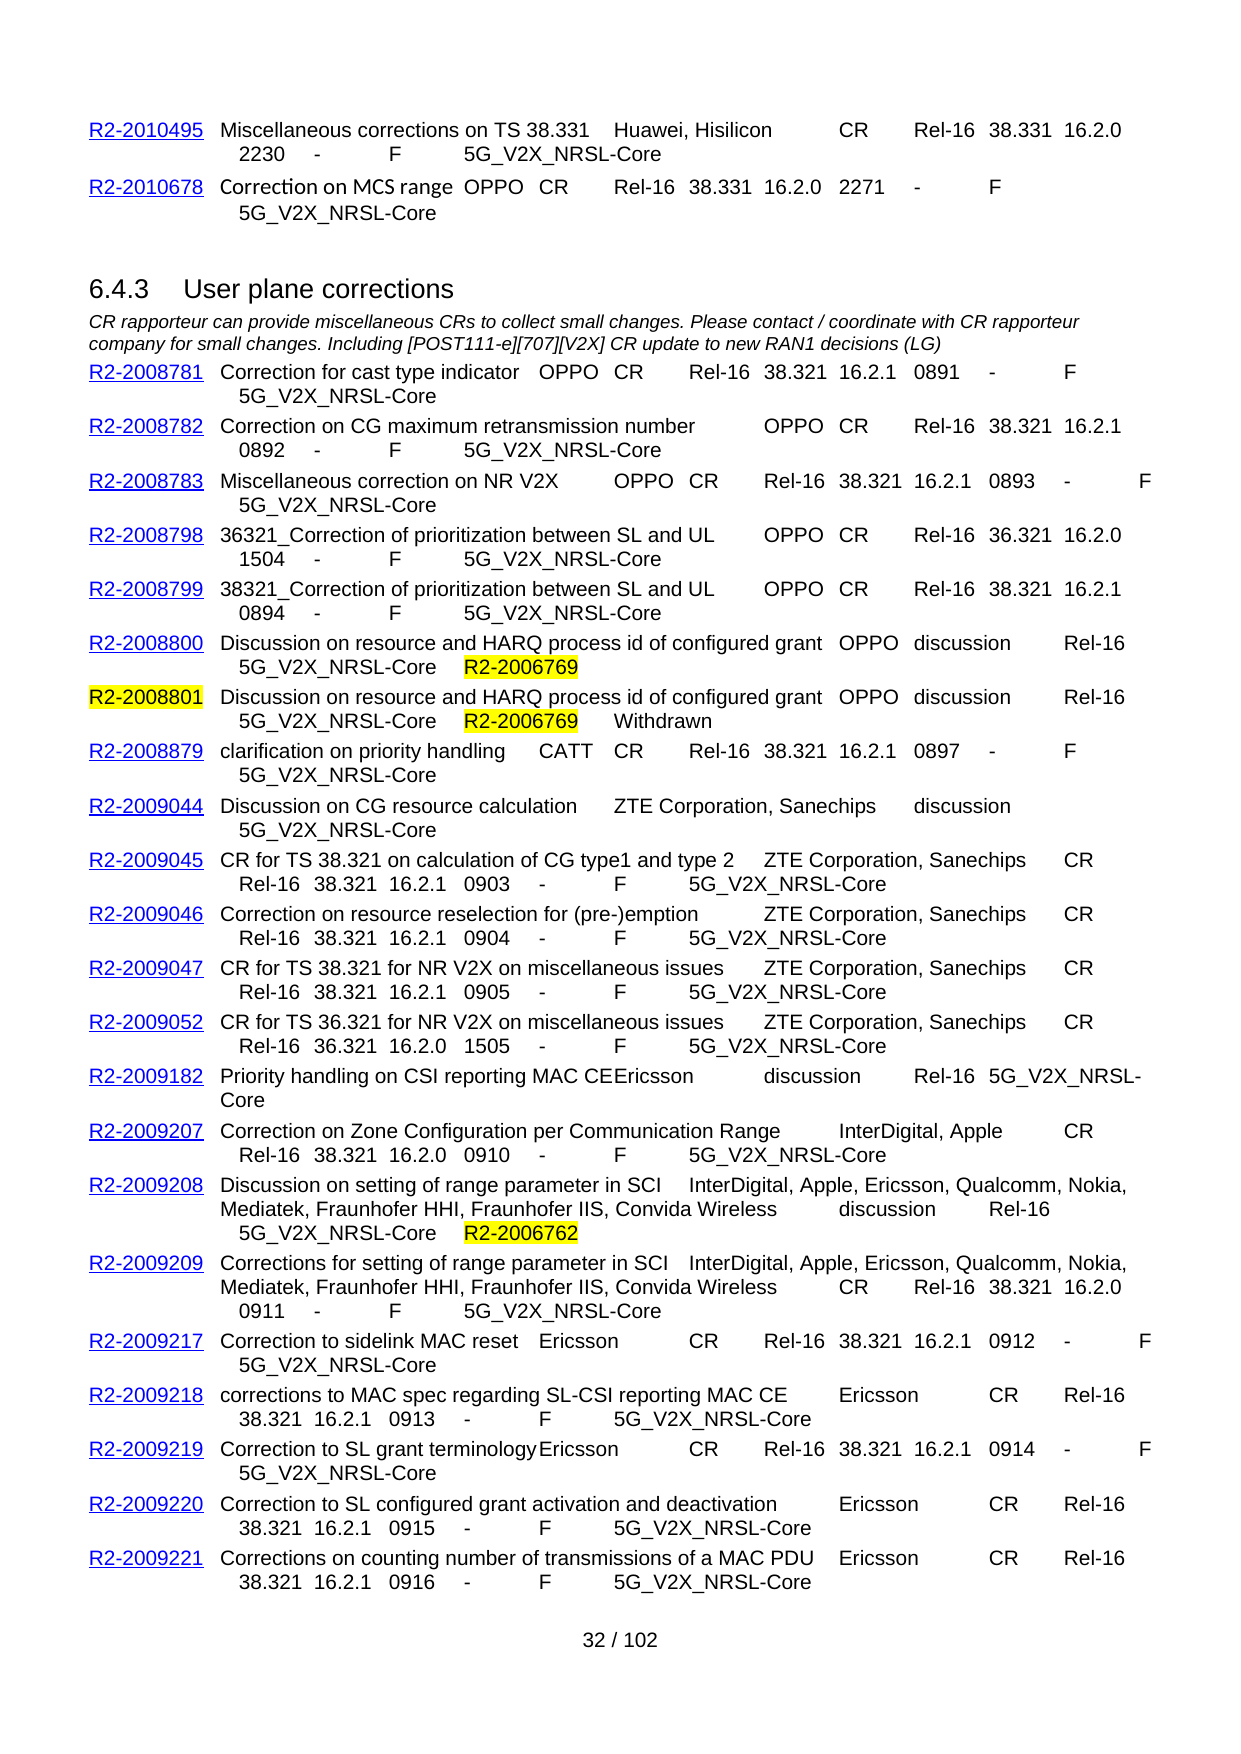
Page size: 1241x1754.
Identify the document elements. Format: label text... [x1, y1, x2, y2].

title R2-2009182 Priority handling on CSI reporting MAC CE Ericsson discussion Rel-16 5G_V2X_NRSL-Core [89, 1064, 1152, 1112]
title R2-2009218 corrections to MAC spec regarding SL-CSI reporting MAC CE Ericsson CR Rel-16 38.321 16.2.1 0913 - F 5G_V2X_NRSL-Core [89, 1383, 1152, 1431]
text CR rapporteur can provide miscellaneous CRs to collect small changes. Please contact / coordinate with CR rapporteur company for small changes. Including [POST111-e][707][V2X] CR update to new RAN1 decisions (LG) [89, 311, 1152, 354]
title R2-2009221 Corrections on counting number of transmissions of a MAC PDU Ericsson CR Rel-16 38.321 16.2.1 0916 - F 5G_V2X_NRSL-Core [89, 1546, 1152, 1593]
title R2-2009220 Correction to SL configured grant activation and deactivation Ericsson CR Rel-16 38.321 16.2.1 0915 - F 5G_V2X_NRSL-Core [89, 1491, 1152, 1539]
title R2-2008879 clarification on priority handling CATT CR Rel-16 38.321 16.2.1 0897 - F 5G_V2X_NRSL-Core [89, 739, 1152, 787]
title R2-2009045 CR for TS 38.321 on calculation of CG type1 and type 2 ZTE Corporation, Sanechips CR Rel-16 38.321 16.2.1 0903 - F 5G_V2X_NRSL-Core [89, 848, 1152, 896]
subtitle 6.4.3 User plane corrections [89, 273, 1152, 304]
title R2-2008799 38321_Correction of prioritization between SL and UL OPPO CR Rel-16 38.321 16.2.1 0894 - F 5G_V2X_NRSL-Core [89, 577, 1152, 625]
title R2-2009044 Discussion on CG resource calculation ZTE Corporation, Sanechips discussion 5G_V2X_NRSL-Core [89, 793, 1152, 841]
title R2-2009208 Discussion on setting of range parameter in SCI InterDigital, Apple, Ericsson, Qualcomm, Nokia, Mediatek, Fraunhofer HHI, Fraunhofer IIS, Convida Wireless discussion Rel-16 5G_V2X_NRSL-Core R2-2006762 [89, 1173, 1152, 1244]
title R2-2008781 Correction for cast type indicator OPPO CR Rel-16 38.321 16.2.1 0891 - F 5G_V2X_NRSL-Core [89, 360, 1152, 408]
title R2-2009209 Corrections for setting of range parameter in SCI InterDigital, Apple, Ericsson, Qualcomm, Nokia, Mediatek, Fraunhofer HHI, Fraunhofer IIS, Convida Wireless CR Rel-16 38.321 16.2.0 0911 - F 5G_V2X_NRSL-Core [89, 1251, 1152, 1323]
title R2-2009219 Correction to SL grant terminology Ericsson CR Rel-16 38.321 16.2.1 0914 - F 5G_V2X_NRSL-Core [89, 1437, 1152, 1485]
title R2-2010495 Miscellaneous corrections on TS 38.331 Huawei, Hisilicon CR Rel-16 38.331 16.2.0 2230 - F 5G_V2X_NRSL-Core [89, 118, 1152, 166]
title R2-2010678 Correction on MCS range OPPO CR Rel-16 38.331 16.2.0 2271 - F 5G_V2X_NRSL-Core [89, 172, 1152, 224]
title R2-2008801 Discussion on resource and HARQ process id of configured grant OPPO discussion Rel-16 5G_V2X_NRSL-Core R2-2006769 Withdrawn [89, 685, 1152, 733]
title R2-2009207 Correction on Zone Configuration per Communication Range InterDigital, Apple CR Rel-16 38.321 16.2.0 0910 - F 5G_V2X_NRSL-Core [89, 1118, 1152, 1166]
title R2-2009047 CR for TS 38.321 for NR V2X on miscellaneous issues ZTE Corporation, Sanechips CR Rel-16 38.321 16.2.1 0905 - F 5G_V2X_NRSL-Core [89, 956, 1152, 1004]
title R2-2008782 Correction on CG maximum retransmission number OPPO CR Rel-16 38.321 16.2.1 0892 - F 5G_V2X_NRSL-Core [89, 414, 1152, 462]
title R2-2008783 Miscellaneous correction on NR V2X OPPO CR Rel-16 38.321 16.2.1 0893 - F 5G_V2X_NRSL-Core [89, 468, 1152, 516]
title R2-2009046 Correction on resource reselection for (pre-)emption ZTE Corporation, Sanechips CR Rel-16 38.321 16.2.1 0904 - F 5G_V2X_NRSL-Core [89, 902, 1152, 950]
title R2-2009052 CR for TS 36.321 for NR V2X on miscellaneous issues ZTE Corporation, Sanechips CR Rel-16 36.321 16.2.0 1505 - F 5G_V2X_NRSL-Core [89, 1010, 1152, 1058]
title R2-2009217 Correction to sidelink MAC reset Ericsson CR Rel-16 38.321 16.2.1 0912 - F 5G_V2X_NRSL-Core [89, 1329, 1152, 1377]
title R2-2008800 Discussion on resource and HARQ process id of configured grant OPPO discussion Rel-16 5G_V2X_NRSL-Core R2-2006769 [89, 631, 1152, 679]
title R2-2008798 36321_Correction of prioritization between SL and UL OPPO CR Rel-16 36.321 16.2.0 1504 - F 5G_V2X_NRSL-Core [89, 523, 1152, 571]
